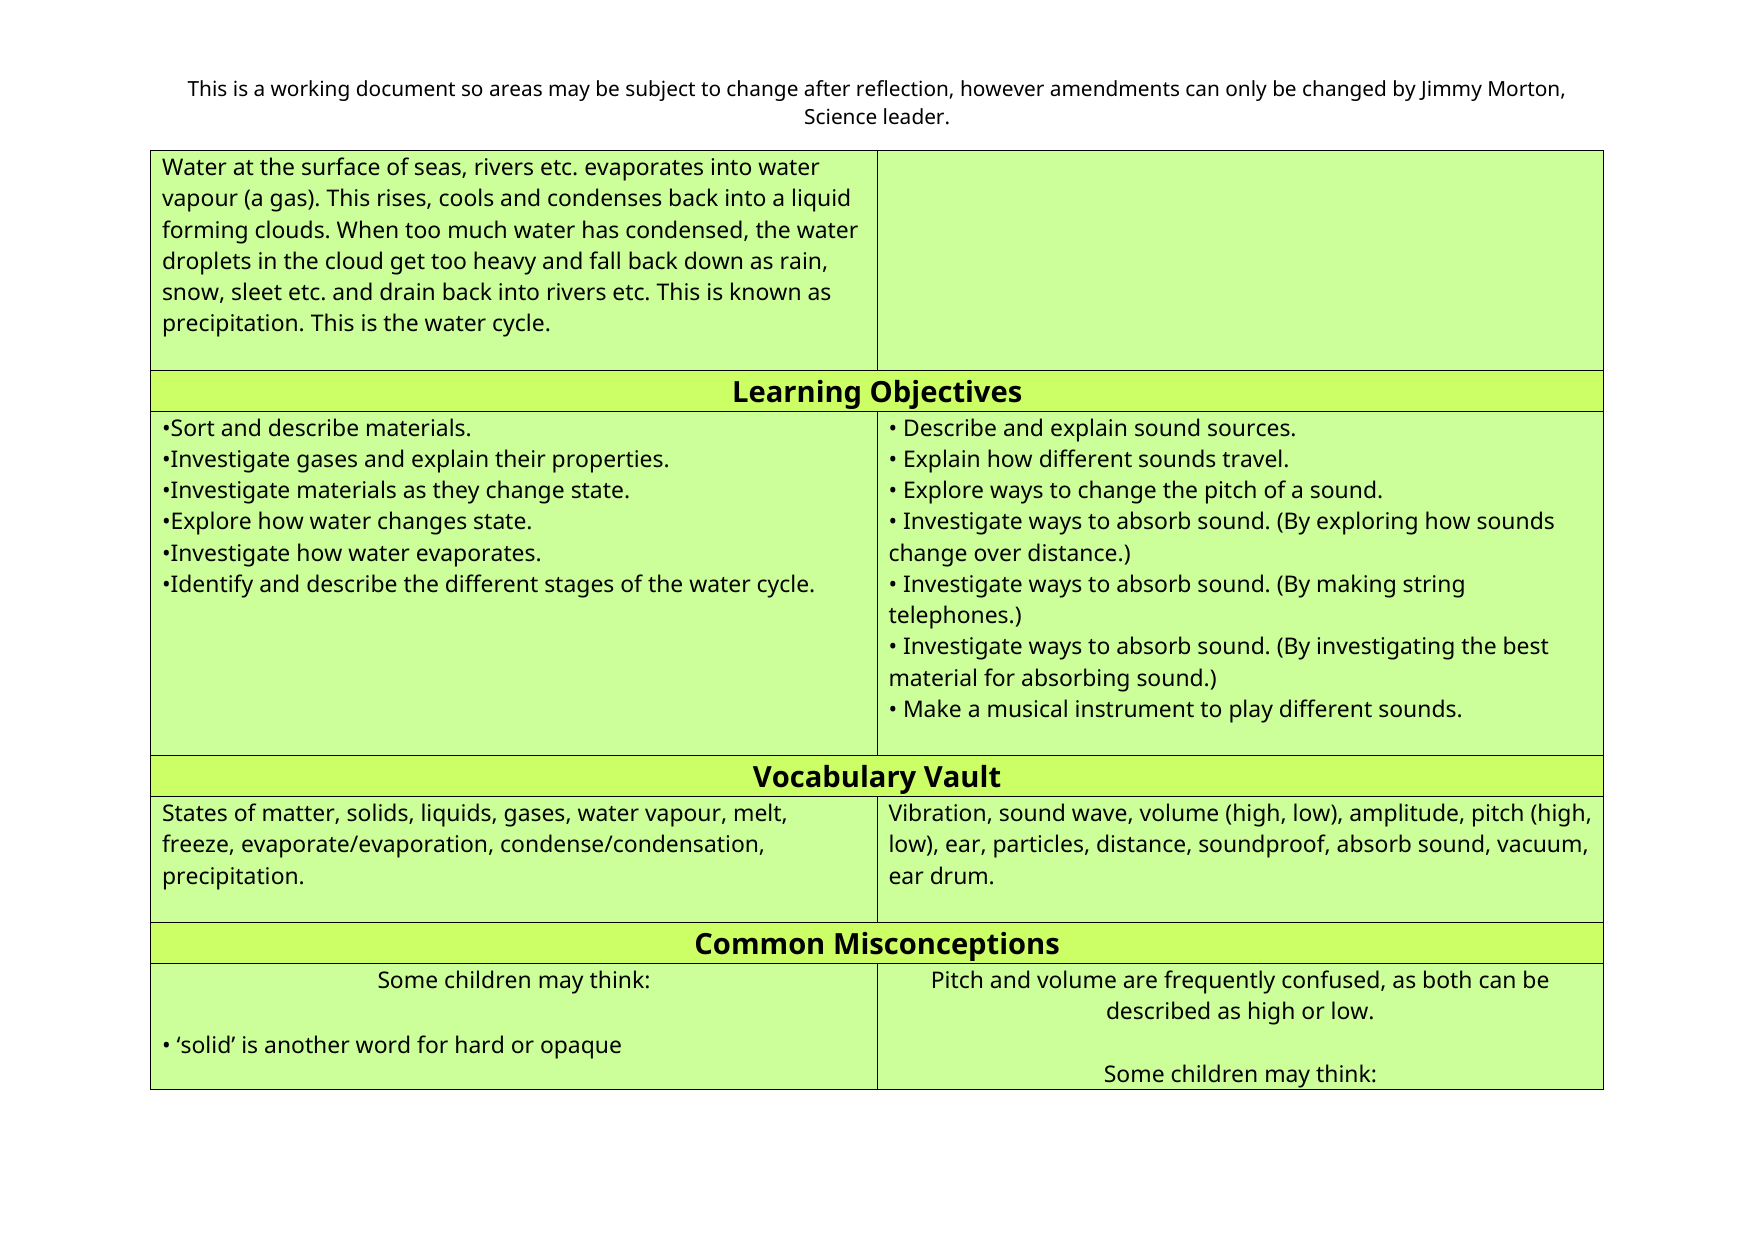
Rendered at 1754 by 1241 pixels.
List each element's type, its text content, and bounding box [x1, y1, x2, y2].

table_cell Learning Objectives [151, 371, 1603, 411]
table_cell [878, 151, 1603, 370]
table_cell • Describe and explain sound sources. • Explain how different sounds travel. • Explore ways to change the pitch of a sound. • Investigate ways to absorb sound. (By exploring how sounds change over distance.) • Investigate ways to absorb sound. (By making string telephones.) • Investigate ways to absorb sound. (By investigating the best material for absorbing sound.) • Make a musical instrument to play different sounds. [878, 412, 1603, 755]
table_cell Common Misconceptions [151, 923, 1603, 963]
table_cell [151, 964, 877, 1089]
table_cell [878, 964, 1603, 1089]
table_cell Vocabulary Vault [151, 756, 1603, 796]
table_cell Vibration, sound wave, volume (high, low), amplitude, pitch (high, low), ear, particles, distance, soundproof, absorb sound, vacuum, ear drum. [878, 797, 1603, 922]
table_cell •Sort and describe materials. •Investigate gases and explain their properties. •Investigate materials as they change state. •Explore how water changes state. •Investigate how water evaporates. •Identify and describe the different stages of the water cycle. [151, 412, 877, 755]
table_cell States of matter, solids, liquids, gases, water vapour, melt, freeze, evaporate/evaporation, condense/condensation, precipitation. [151, 797, 877, 922]
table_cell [151, 151, 877, 370]
